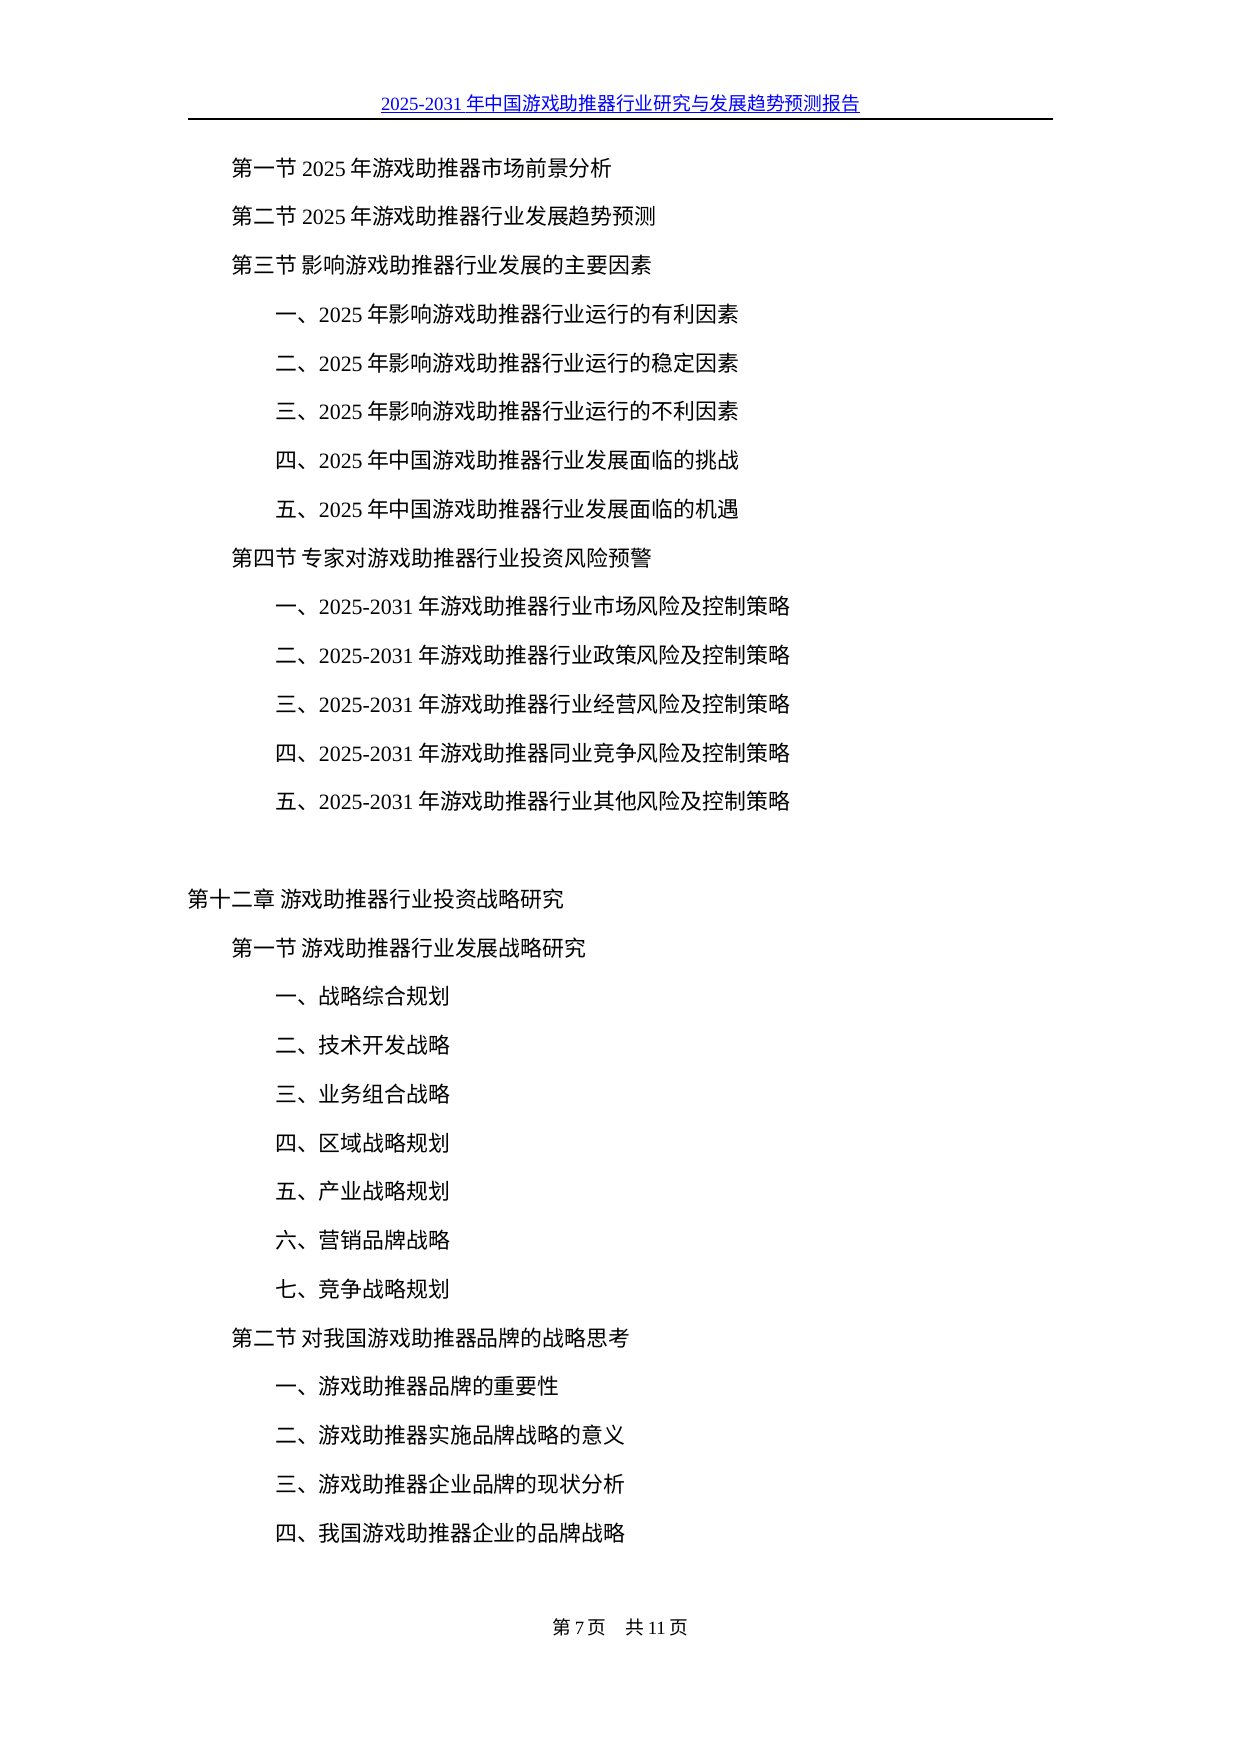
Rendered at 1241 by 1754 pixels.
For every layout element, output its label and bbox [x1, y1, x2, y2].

text [187, 150, 1053, 1548]
